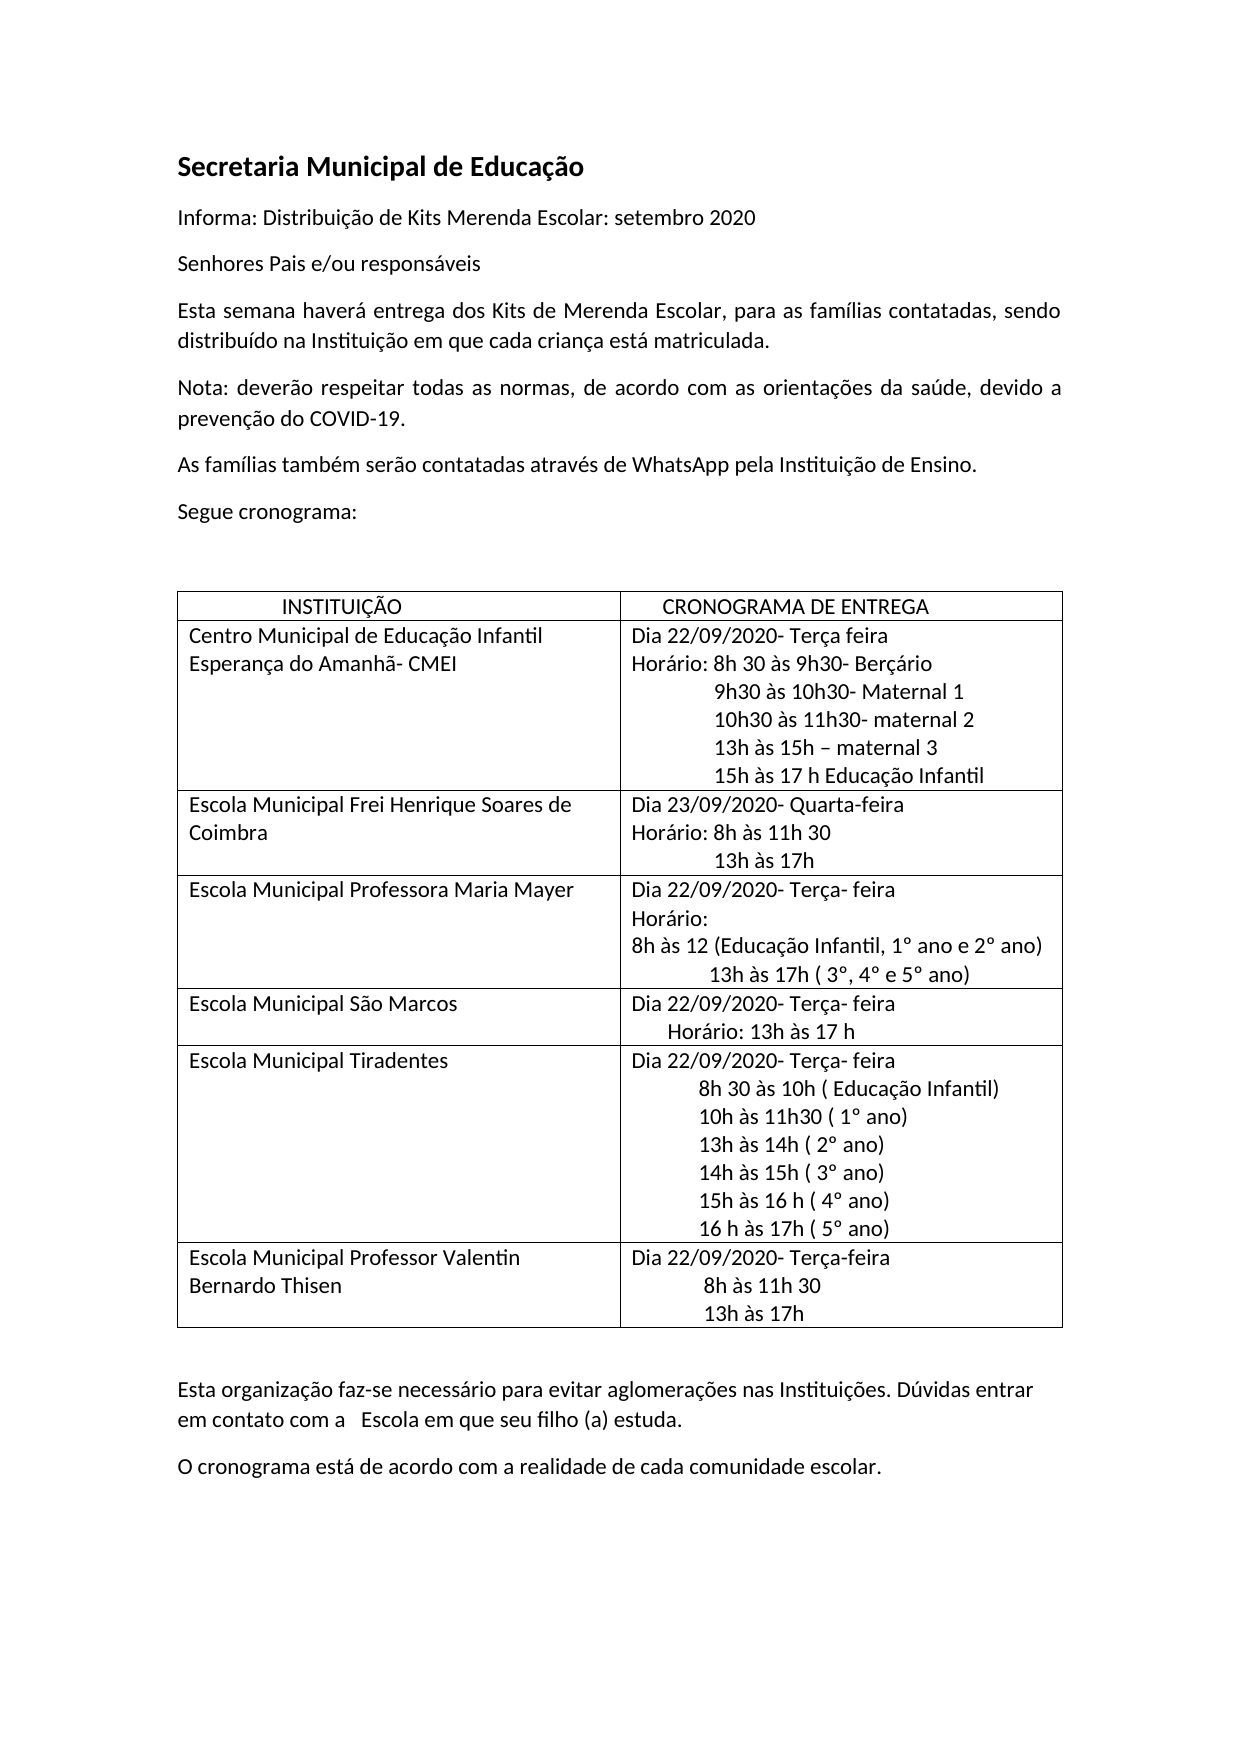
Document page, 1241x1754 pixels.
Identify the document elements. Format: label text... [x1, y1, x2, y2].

table_cell Escola Municipal São Marcos [178, 989, 620, 1045]
table_cell Escola Municipal Professora Maria Mayer [178, 876, 620, 988]
table_cell Centro Municipal de Educação Infantil Esperança do Amanhã- CMEI [178, 621, 620, 789]
text Segue cronograma: [177, 497, 1063, 526]
text Nota: deverão respeitar todas as normas, de acordo com as orientações da saúde, devido a prevenção do COVID-19. [177, 373, 1063, 432]
text Senhores Pais e/ou responsáveis [177, 249, 1063, 278]
table_cell Dia 22/09/2020- Terça-feira 8h às 11h 30 13h às 17h [621, 1243, 1062, 1327]
table_cell Escola Municipal Frei Henrique Soares de Coimbra [178, 791, 620, 874]
text O cronograma está de acordo com a realidade de cada comunidade escolar. [177, 1452, 1063, 1480]
text Esta organização faz-se necessário para evitar aglomerações nas Instituições. Dúvidas entrar em contato com a Escola em que seu filho (a) estuda. [177, 1375, 1063, 1433]
table_cell Dia 22/09/2020- Terça- feira 8h 30 às 10h ( Educação Infantil) 10h às 11h30 ( 1º ano) 13h às 14h ( 2º ano) 14h às 15h ( 3º ano) 15h às 16 h ( 4º ano) 16 h às 17h ( 5º ano) [621, 1046, 1062, 1242]
table_header INSTITUIÇÃO [178, 592, 620, 620]
text Esta semana haverá entrega dos Kits de Merenda Escolar, para as famílias contatadas, sendo distribuído na Instituição em que cada criança está matriculada. [177, 296, 1063, 355]
table_cell Dia 22/09/2020- Terça feira Horário: 8h 30 às 9h30- Berçário 9h30 às 10h30- Maternal 1 10h30 às 11h30- maternal 2 13h às 15h – maternal 3 15h às 17 h Educação Infantil [621, 621, 1062, 789]
table_cell Escola Municipal Professor Valentin Bernardo Thisen [178, 1243, 620, 1327]
table_cell Escola Municipal Tiradentes [178, 1046, 620, 1242]
table_cell Dia 22/09/2020- Terça- feira Horário: 13h às 17 h [621, 989, 1062, 1045]
table_header CRONOGRAMA DE ENTREGA [621, 592, 1062, 620]
text Secretaria Municipal de Educação [177, 148, 1063, 183]
text As famílias também serão contatadas através de WhatsApp pela Instituição de Ensino. [177, 451, 1063, 479]
table_cell Dia 23/09/2020- Quarta-feira Horário: 8h às 11h 30 13h às 17h [621, 791, 1062, 874]
table_cell Dia 22/09/2020- Terça- feira Horário: 8h às 12 (Educação Infantil, 1º ano e 2º ano) 13h às 17h ( 3º, 4º e 5º ano) [621, 876, 1062, 988]
text Informa: Distribuição de Kits Merenda Escolar: setembro 2020 [177, 203, 1063, 231]
